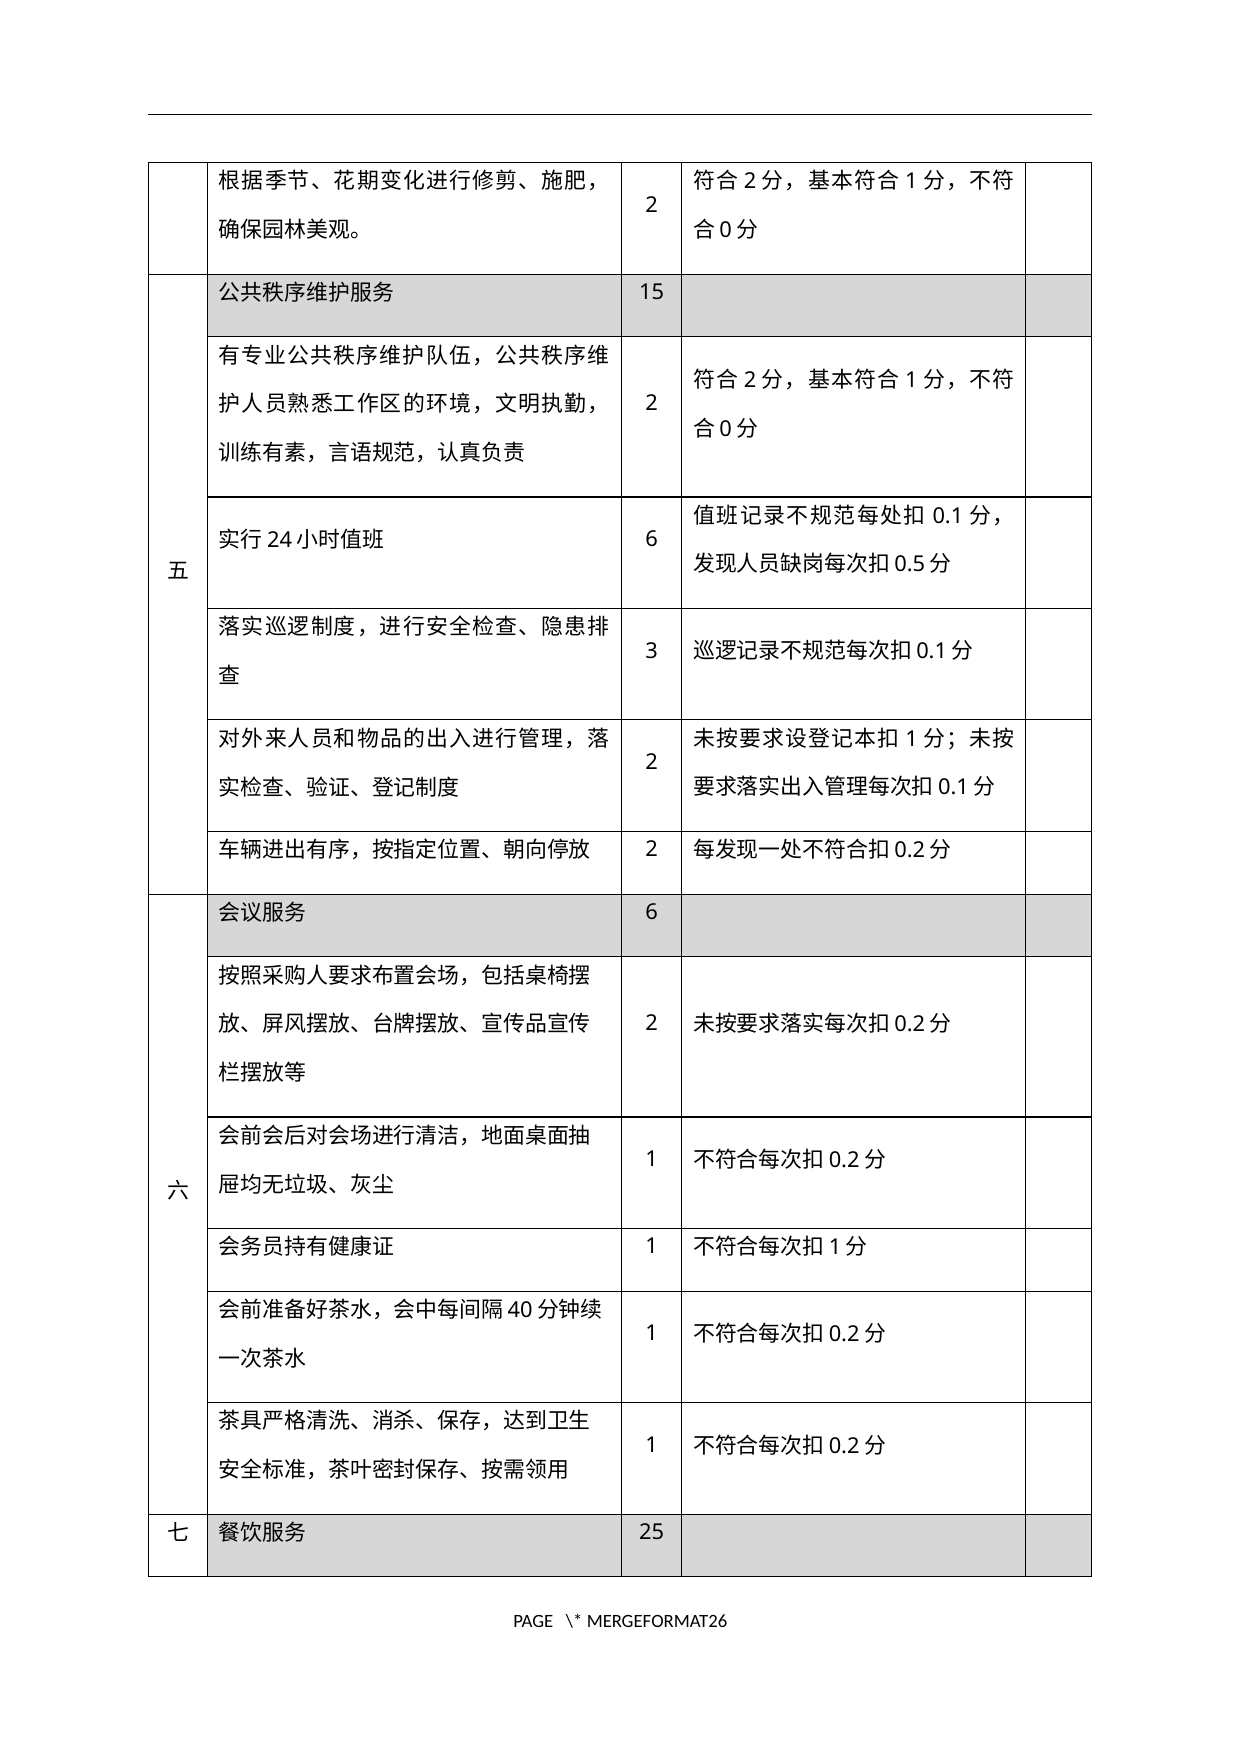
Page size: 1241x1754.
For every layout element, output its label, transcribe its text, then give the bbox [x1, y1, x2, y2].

table_cell 七 [149, 1515, 207, 1576]
table_cell 每发现一处不符合扣0.2分 [682, 832, 1025, 893]
table_cell [1026, 275, 1091, 336]
table_cell [1026, 832, 1091, 893]
table_cell [1026, 957, 1091, 1116]
table_cell [1026, 1229, 1091, 1291]
table_cell 符合2分，基本符合1分，不符合0分 [682, 163, 1025, 273]
table_cell [1026, 1403, 1091, 1513]
table_cell 2 [622, 337, 681, 496]
table_cell [1026, 609, 1091, 719]
table_cell 2 [622, 720, 681, 831]
table_cell 值班记录不规范每处扣0.1分，发现人员缺岗每次扣0.5分 [682, 498, 1025, 608]
table_cell 25 [622, 1515, 681, 1576]
table_cell 6 [622, 895, 681, 956]
table_cell 3 [622, 609, 681, 719]
table_cell 15 [622, 275, 681, 336]
table_cell 1 [622, 1292, 681, 1402]
table_cell 会务员持有健康证 [208, 1229, 621, 1291]
table_cell 未按要求落实每次扣0.2分 [682, 957, 1025, 1116]
table_cell 茶具严格清洗、消杀、保存，达到卫生安全标准，茶叶密封保存、按需领用 [208, 1403, 621, 1513]
table_cell 符合2分，基本符合1分，不符合0分 [682, 337, 1025, 496]
table_cell 1 [622, 1229, 681, 1291]
table_cell 会前会后对会场进行清洁，地面桌面抽屉均无垃圾、灰尘 [208, 1118, 621, 1228]
table_cell 1 [622, 1403, 681, 1513]
table_cell [1026, 337, 1091, 496]
table_cell 巡逻记录不规范每次扣0.1分 [682, 609, 1025, 719]
table_cell 6 [622, 498, 681, 608]
table_cell 不符合每次扣0.2分 [682, 1292, 1025, 1402]
table_cell [1026, 895, 1091, 956]
table_cell 不符合每次扣0.2分 [682, 1403, 1025, 1513]
table_cell [1026, 498, 1091, 608]
table_cell 六 [149, 895, 207, 1513]
table_cell [1026, 720, 1091, 831]
table_cell [682, 1515, 1025, 1576]
table_cell [1026, 1118, 1091, 1228]
table_cell 不符合每次扣1分 [682, 1229, 1025, 1291]
table_cell 不符合每次扣0.2分 [682, 1118, 1025, 1228]
table_cell 公共秩序维护服务 [208, 275, 621, 336]
table_cell 1 [622, 1118, 681, 1228]
table_cell [1026, 163, 1091, 273]
table_cell 会前准备好茶水，会中每间隔40分钟续一次茶水 [208, 1292, 621, 1402]
table_cell 五 [149, 275, 207, 893]
table_cell [1026, 1515, 1091, 1576]
table_cell 按照采购人要求布置会场，包括桌椅摆放、屏风摆放、台牌摆放、宣传品宣传栏摆放等 [208, 957, 621, 1116]
table_cell 餐饮服务 [208, 1515, 621, 1576]
table_cell 2 [622, 957, 681, 1116]
table_cell 根据季节、花期变化进行修剪、施肥，确保园林美观。 [208, 163, 621, 273]
table_cell [682, 275, 1025, 336]
table_cell 2 [622, 163, 681, 273]
table_cell 对外来人员和物品的出入进行管理，落实检查、验证、登记制度 [208, 720, 621, 831]
table_cell 落实巡逻制度，进行安全检查、隐患排查 [208, 609, 621, 719]
table_cell 2 [622, 832, 681, 893]
table_cell 有专业公共秩序维护队伍，公共秩序维护人员熟悉工作区的环境，文明执勤，训练有素，言语规范，认真负责 [208, 337, 621, 496]
table_cell [682, 895, 1025, 956]
table_cell 实行24小时值班 [208, 498, 621, 608]
table_cell 未按要求设登记本扣1分；未按要求落实出入管理每次扣0.1分 [682, 720, 1025, 831]
table_cell 会议服务 [208, 895, 621, 956]
table_cell 车辆进出有序，按指定位置、朝向停放 [208, 832, 621, 893]
table_cell [1026, 1292, 1091, 1402]
